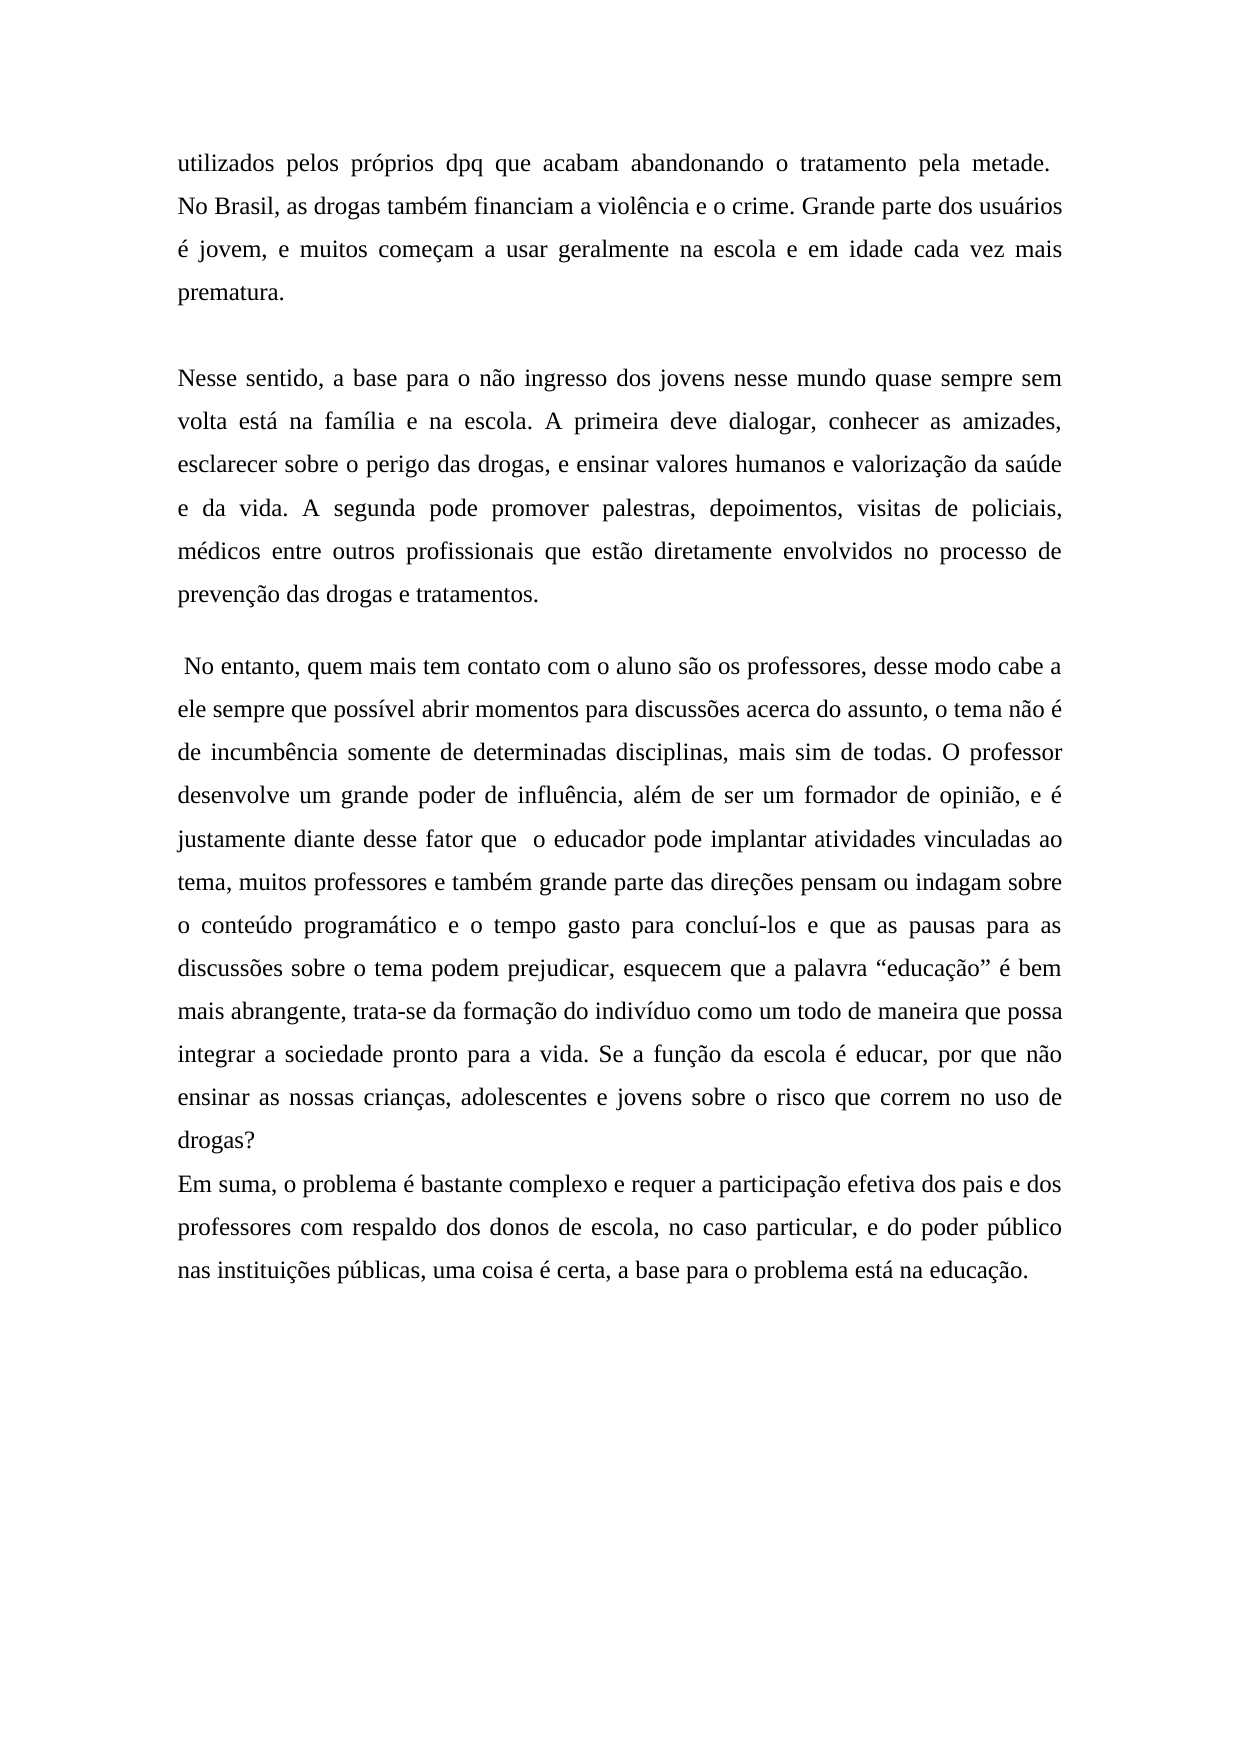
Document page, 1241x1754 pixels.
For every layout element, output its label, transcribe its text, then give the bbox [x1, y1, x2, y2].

text No entanto, quem mais tem contato com o aluno são os professores, desse modo cabe a ele sempre que possível abrir momentos para discussões acerca do assunto, o tema não é de incumbência somente de determinadas disciplinas, mais sim de todas. O professor desenvolve um grande poder de influência, além de ser um formador de opinião, e é justamente diante desse fator que o educador pode implantar atividades vinculadas ao tema, muitos professores e também grande parte das direções pensam ou indagam sobre o conteúdo programático e o tempo gasto para concluí-los e que as pausas para as discussões sobre o tema podem prejudicar, esquecem que a palavra “educação” é bem mais abrangente, trata-se da formação do indivíduo como um todo de maneira que possa integrar a sociedade pronto para a vida. Se a função da escola é educar, por que não ensinar as nossas crianças, adolescentes e jovens sobre o risco que correm no uso de drogas? Em suma, o problema é bastante complexo e requer a participação efetiva dos pais e dos professores com respaldo dos donos de escola, no caso particular, e do poder público nas instituições públicas, uma coisa é certa, a base para o problema está na educação. [177, 651, 1063, 1284]
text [177, 148, 1063, 608]
